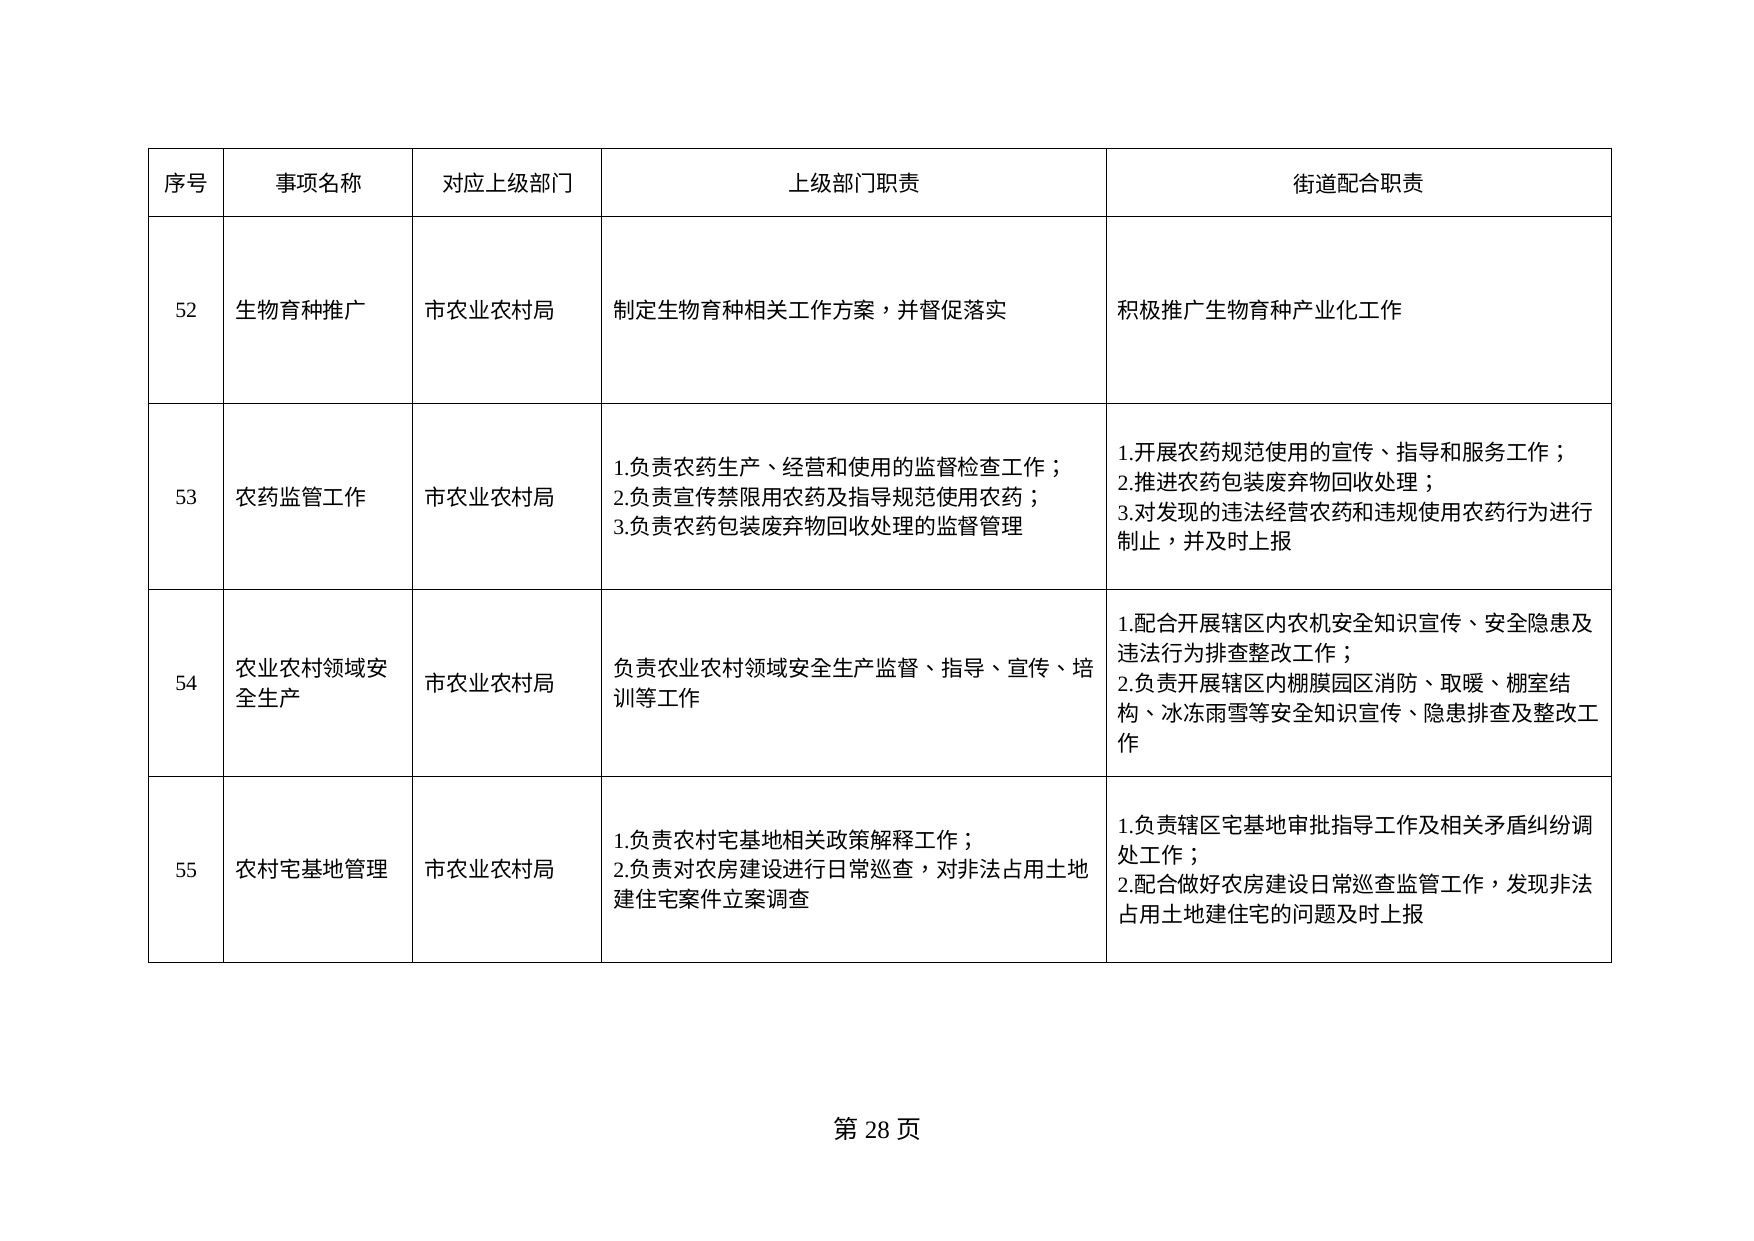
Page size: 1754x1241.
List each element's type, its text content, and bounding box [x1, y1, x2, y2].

table_cell 53 [149, 404, 223, 589]
table_cell 1.负责辖区宅基地审批指导工作及相关矛盾纠纷调处工作； 2.配合做好农房建设日常巡查监管工作，发现非法占用土地建住宅的问题及时上报 [1107, 777, 1611, 962]
table_cell 市农业农村局 [413, 404, 601, 589]
table_cell 市农业农村局 [413, 590, 601, 776]
table_cell 54 [149, 590, 223, 776]
table_header 上级部门职责 [602, 149, 1106, 216]
table_cell 市农业农村局 [413, 777, 601, 962]
table_cell 农村宅基地管理 [224, 777, 412, 962]
table_header 街道配合职责 [1107, 149, 1611, 216]
table_header 对应上级部门 [413, 149, 601, 216]
table_cell 1.负责农药生产、经营和使用的监督检查工作； 2.负责宣传禁限用农药及指导规范使用农药； 3.负责农药包装废弃物回收处理的监督管理 [602, 404, 1106, 589]
table_cell 农药监管工作 [224, 404, 412, 589]
table_cell 制定生物育种相关工作方案，并督促落实 [602, 217, 1106, 403]
table_cell 52 [149, 217, 223, 403]
table_cell 积极推广生物育种产业化工作 [1107, 217, 1611, 403]
table_header 序号 [149, 149, 223, 216]
table_cell 1.负责农村宅基地相关政策解释工作； 2.负责对农房建设进行日常巡查，对非法占用土地建住宅案件立案调查 [602, 777, 1106, 962]
table_cell 负责农业农村领域安全生产监督、指导、宣传、培训等工作 [602, 590, 1106, 776]
table_cell 市农业农村局 [413, 217, 601, 403]
table_cell 1.配合开展辖区内农机安全知识宣传、安全隐患及违法行为排查整改工作； 2.负责开展辖区内棚膜园区消防、取暖、棚室结构、冰冻雨雪等安全知识宣传、隐患排查及整改工作 [1107, 590, 1611, 776]
table_header 事项名称 [224, 149, 412, 216]
table_cell 生物育种推广 [224, 217, 412, 403]
table_cell 1.开展农药规范使用的宣传、指导和服务工作； 2.推进农药包装废弃物回收处理； 3.对发现的违法经营农药和违规使用农药行为进行制止，并及时上报 [1107, 404, 1611, 589]
table_cell 农业农村领域安全生产 [224, 590, 412, 776]
table_cell 55 [149, 777, 223, 962]
